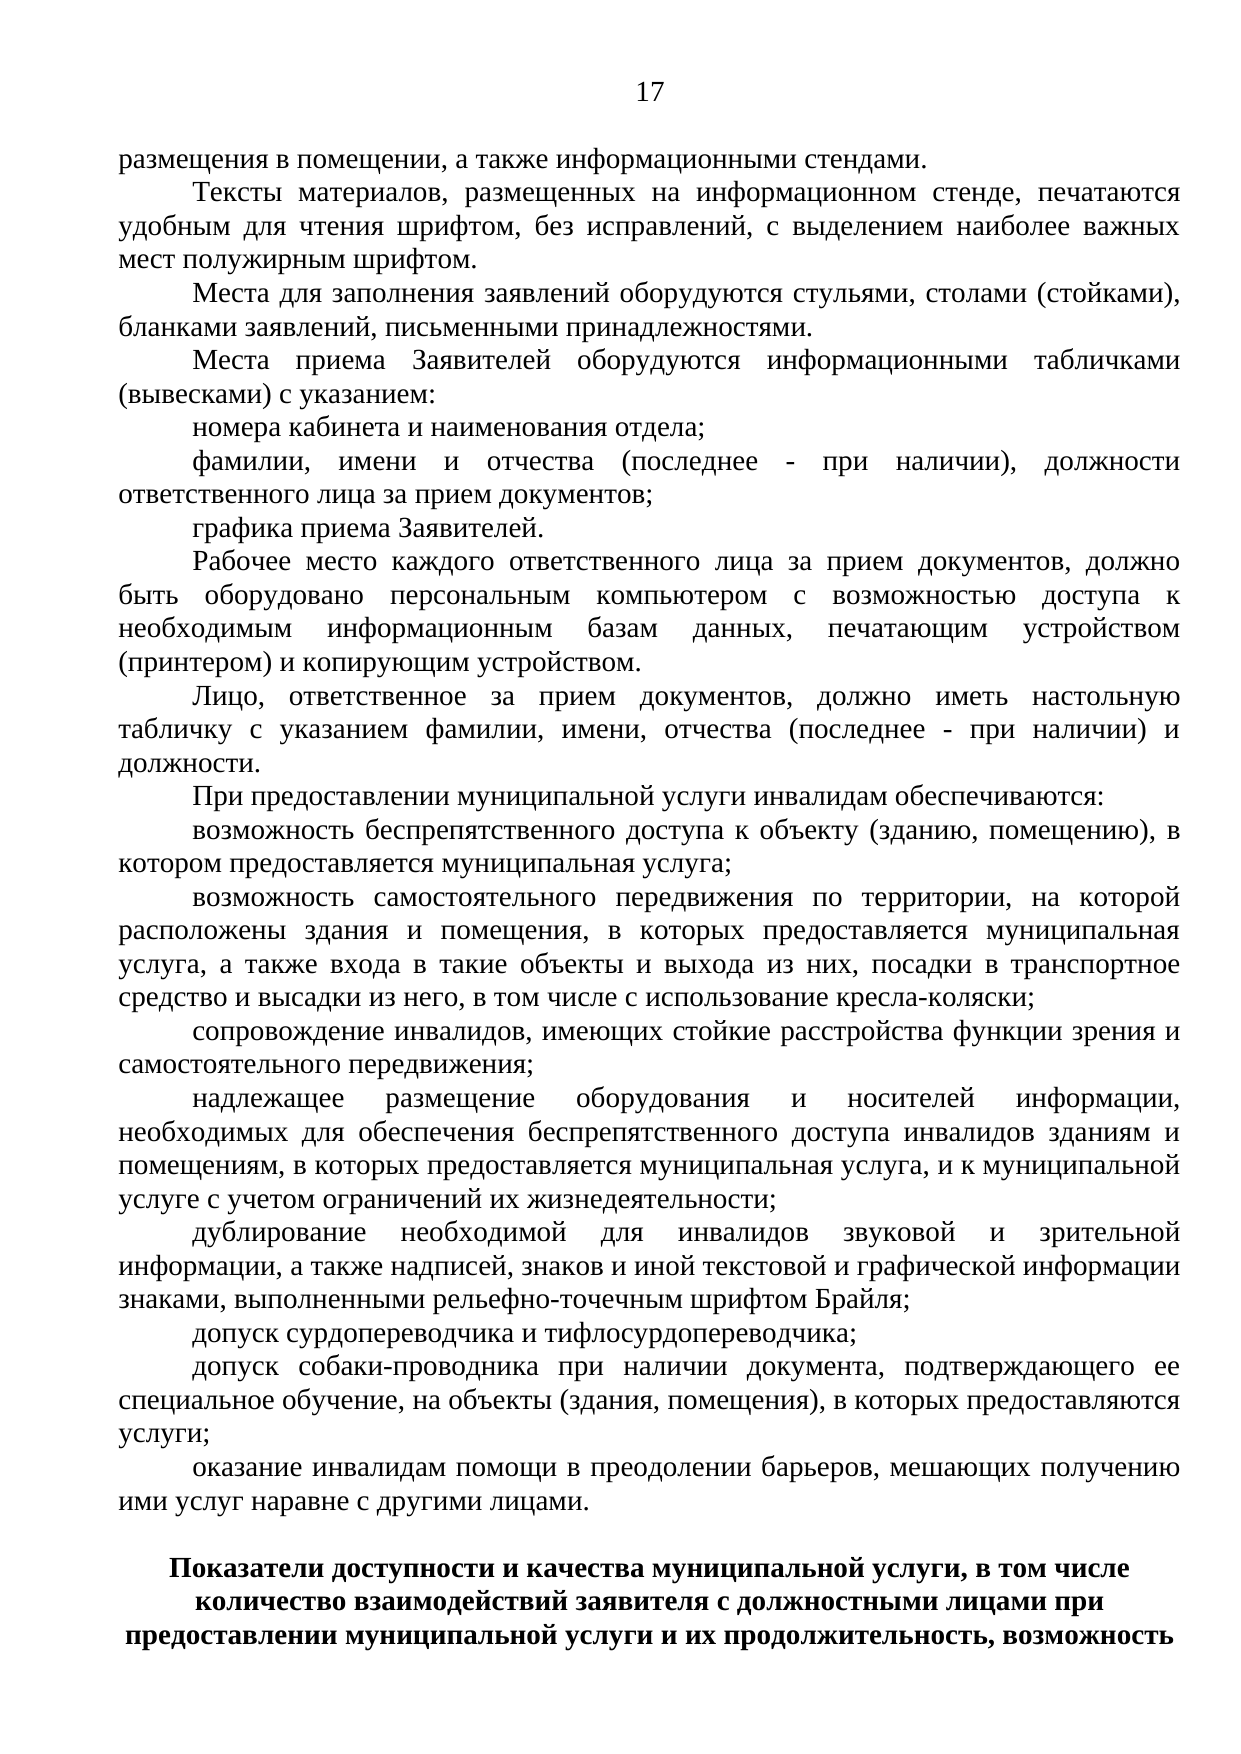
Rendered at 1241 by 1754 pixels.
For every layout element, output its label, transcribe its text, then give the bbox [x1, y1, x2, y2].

text дублирование необходимой для инвалидов звуковой и зрительной информации, а также надписей, знаков и иной текстовой и графической информации знаками, выполненными рельефно-точечным шрифтом Брайля; [118, 1214, 1181, 1315]
text оказание инвалидам помощи в преодолении барьеров, мешающих получению ими услуг наравне с другими лицами. [118, 1449, 1181, 1516]
text Места для заполнения заявлений оборудуются стульями, столами (стойками), бланками заявлений, письменными принадлежностями. [118, 275, 1181, 342]
text надлежащее размещение оборудования и носителей информации, необходимых для обеспечения беспрепятственного доступа инвалидов зданиям и помещениям, в которых предоставляется муниципальная услуга, и к муниципальной услуге с учетом ограничений их жизнедеятельности; [118, 1080, 1181, 1214]
text При предоставлении муниципальной услуги инвалидам обеспечиваются: [118, 778, 1181, 812]
text фамилии, имени и отчества (последнее - при наличии), должности ответственного лица за прием документов; [118, 443, 1181, 510]
text допуск сурдопереводчика и тифлосурдопереводчика; [118, 1315, 1181, 1348]
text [118, 141, 1181, 174]
text возможность самостоятельного передвижения по территории, на которой расположены здания и помещения, в которых предоставляется муниципальная услуга, а также входа в такие объекты и выхода из них, посадки в транспортное средство и высадки из него, в том числе с использование кресла-коляски; [118, 879, 1181, 1013]
text номера кабинета и наименования отдела; [118, 409, 1181, 443]
text возможность беспрепятственного доступа к объекту (зданию, помещению), в котором предоставляется муниципальная услуга; [118, 812, 1181, 879]
text допуск собаки-проводника при наличии документа, подтверждающего ее специальное обучение, на объекты (здания, помещения), в которых предоставляются услуги; [118, 1348, 1181, 1449]
text графика приема Заявителей. [118, 510, 1181, 543]
text Лицо, ответственное за прием документов, должно иметь настольную табличку с указанием фамилии, имени, отчества (последнее - при наличии) и должности. [118, 678, 1181, 778]
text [118, 1550, 1181, 1650]
text Места приема Заявителей оборудуются информационными табличками (вывесками) с указанием: [118, 342, 1181, 409]
text Рабочее место каждого ответственного лица за прием документов, должно быть оборудовано персональным компьютером с возможностью доступа к необходимым информационным базам данных, печатающим устройством (принтером) и копирующим устройством. [118, 543, 1181, 678]
text Тексты материалов, размещенных на информационном стенде, печатаются удобным для чтения шрифтом, без исправлений, с выделением наиболее важных мест полужирным шрифтом. [118, 174, 1181, 275]
text сопровождение инвалидов, имеющих стойкие расстройства функции зрения и самостоятельного передвижения; [118, 1013, 1181, 1080]
